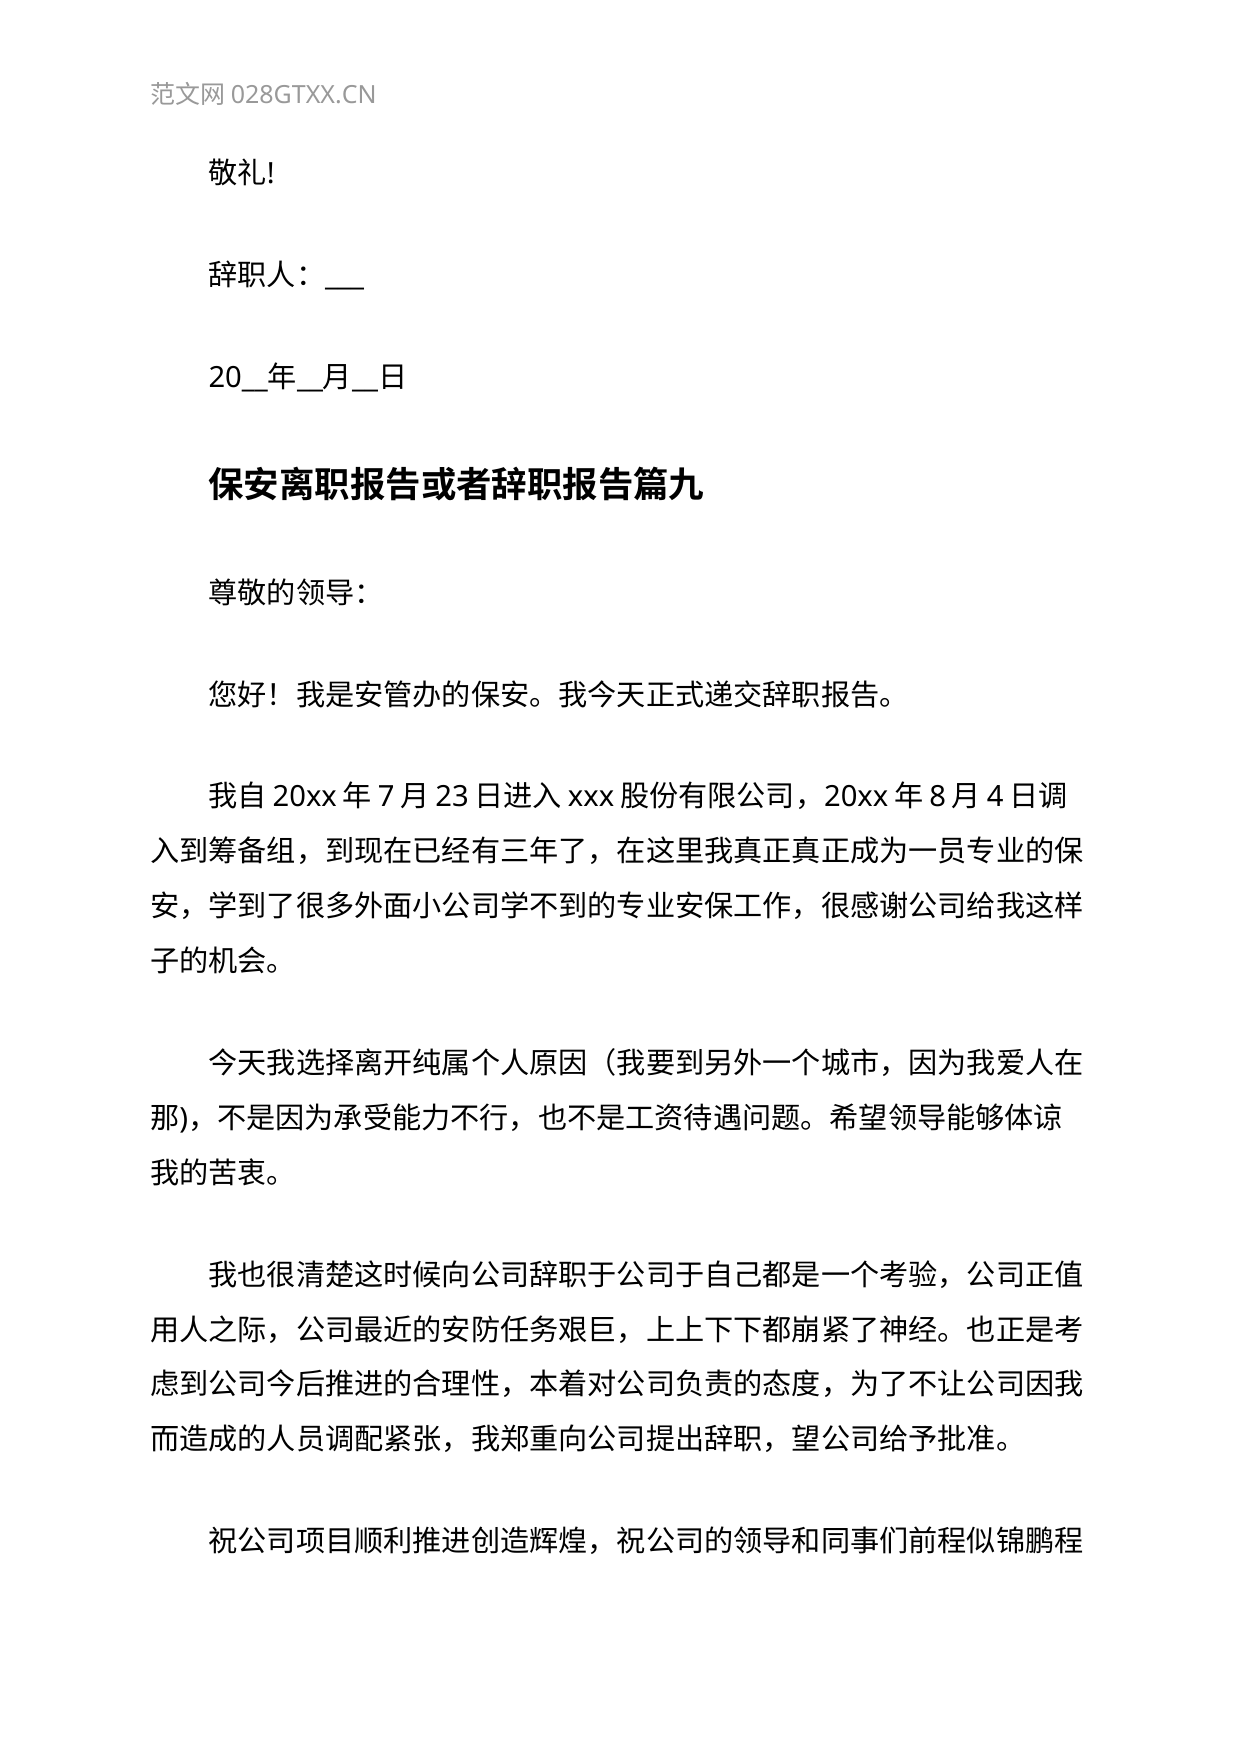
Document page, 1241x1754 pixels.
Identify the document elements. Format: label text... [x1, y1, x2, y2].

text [150, 1518, 1090, 1560]
text 您好！我是安管办的保安。我今天正式递交辞职报告。 [150, 671, 1090, 713]
text 今天我选择离开纯属个人原因（我要到另外一个城市，因为我爱人在那)，不是因为承受能力不行，也不是工资待遇问题。希望领导能够体谅我的苦衷。 [150, 1039, 1090, 1192]
text 尊敬的领导： [150, 569, 1090, 612]
text 我自20xx年7月23日进入xxx股份有限公司，20xx年8月4日调入到筹备组，到现在已经有三年了，在这里我真正真正成为一员专业的保安，学到了很多外面小公司学不到的专业安保工作，很感谢公司给我这样子的机会。 [150, 773, 1090, 980]
text 20__年__月__日 [150, 354, 1090, 396]
text 辞职人：___ [150, 252, 1090, 294]
text 我也很清楚这时候向公司辞职于公司于自己都是一个考验，公司正值用人之际，公司最近的安防任务艰巨，上上下下都崩紧了神经。也正是考虑到公司今后推进的合理性，本着对公司负责的态度，为了不让公司因我而造成的人员调配紧张，我郑重向公司提出辞职，望公司给予批准。 [150, 1251, 1090, 1458]
text 保安离职报告或者辞职报告篇九 [150, 456, 1090, 507]
text 敬礼! [150, 150, 1090, 192]
